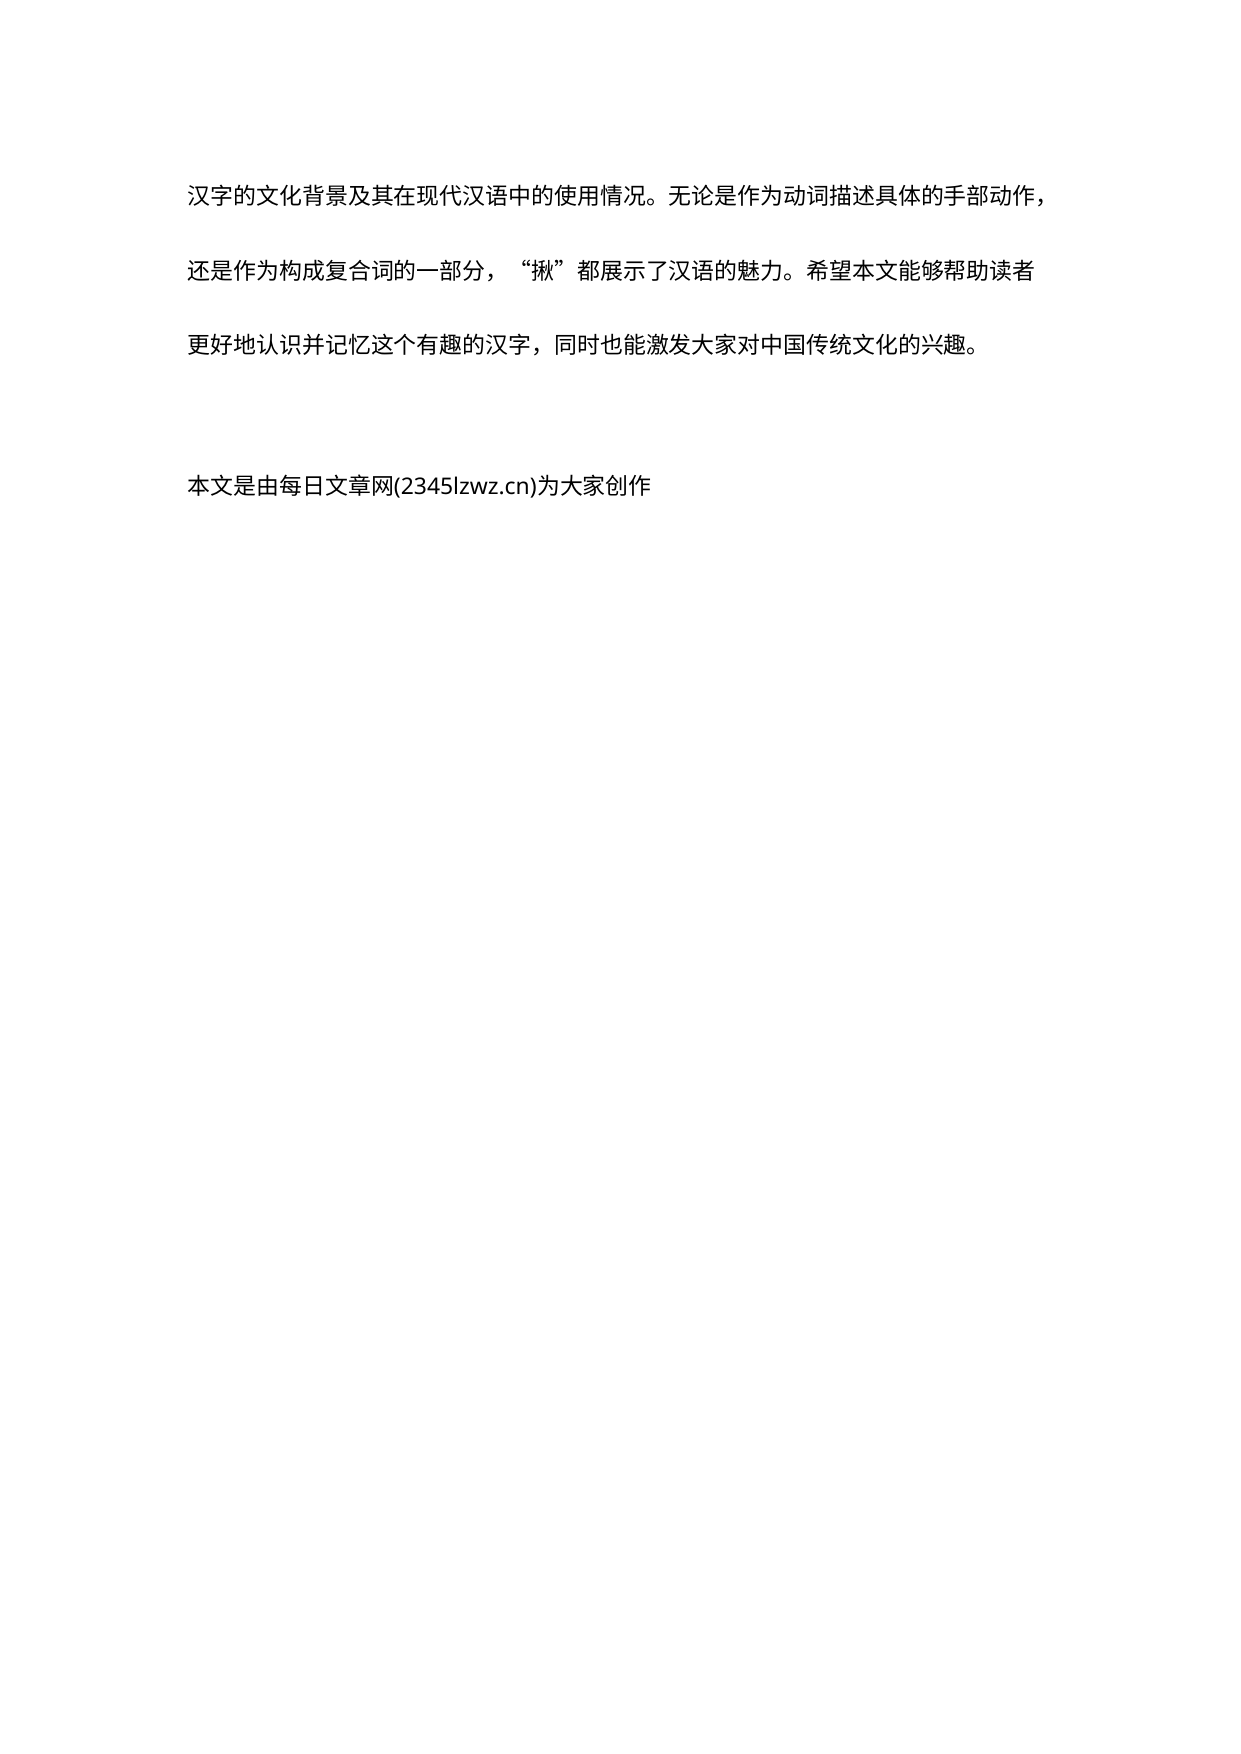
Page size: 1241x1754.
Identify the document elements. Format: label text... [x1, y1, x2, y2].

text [187, 162, 1053, 376]
text 本文是由每日文章网(2345lzwz.cn)为大家创作 [187, 452, 1053, 517]
